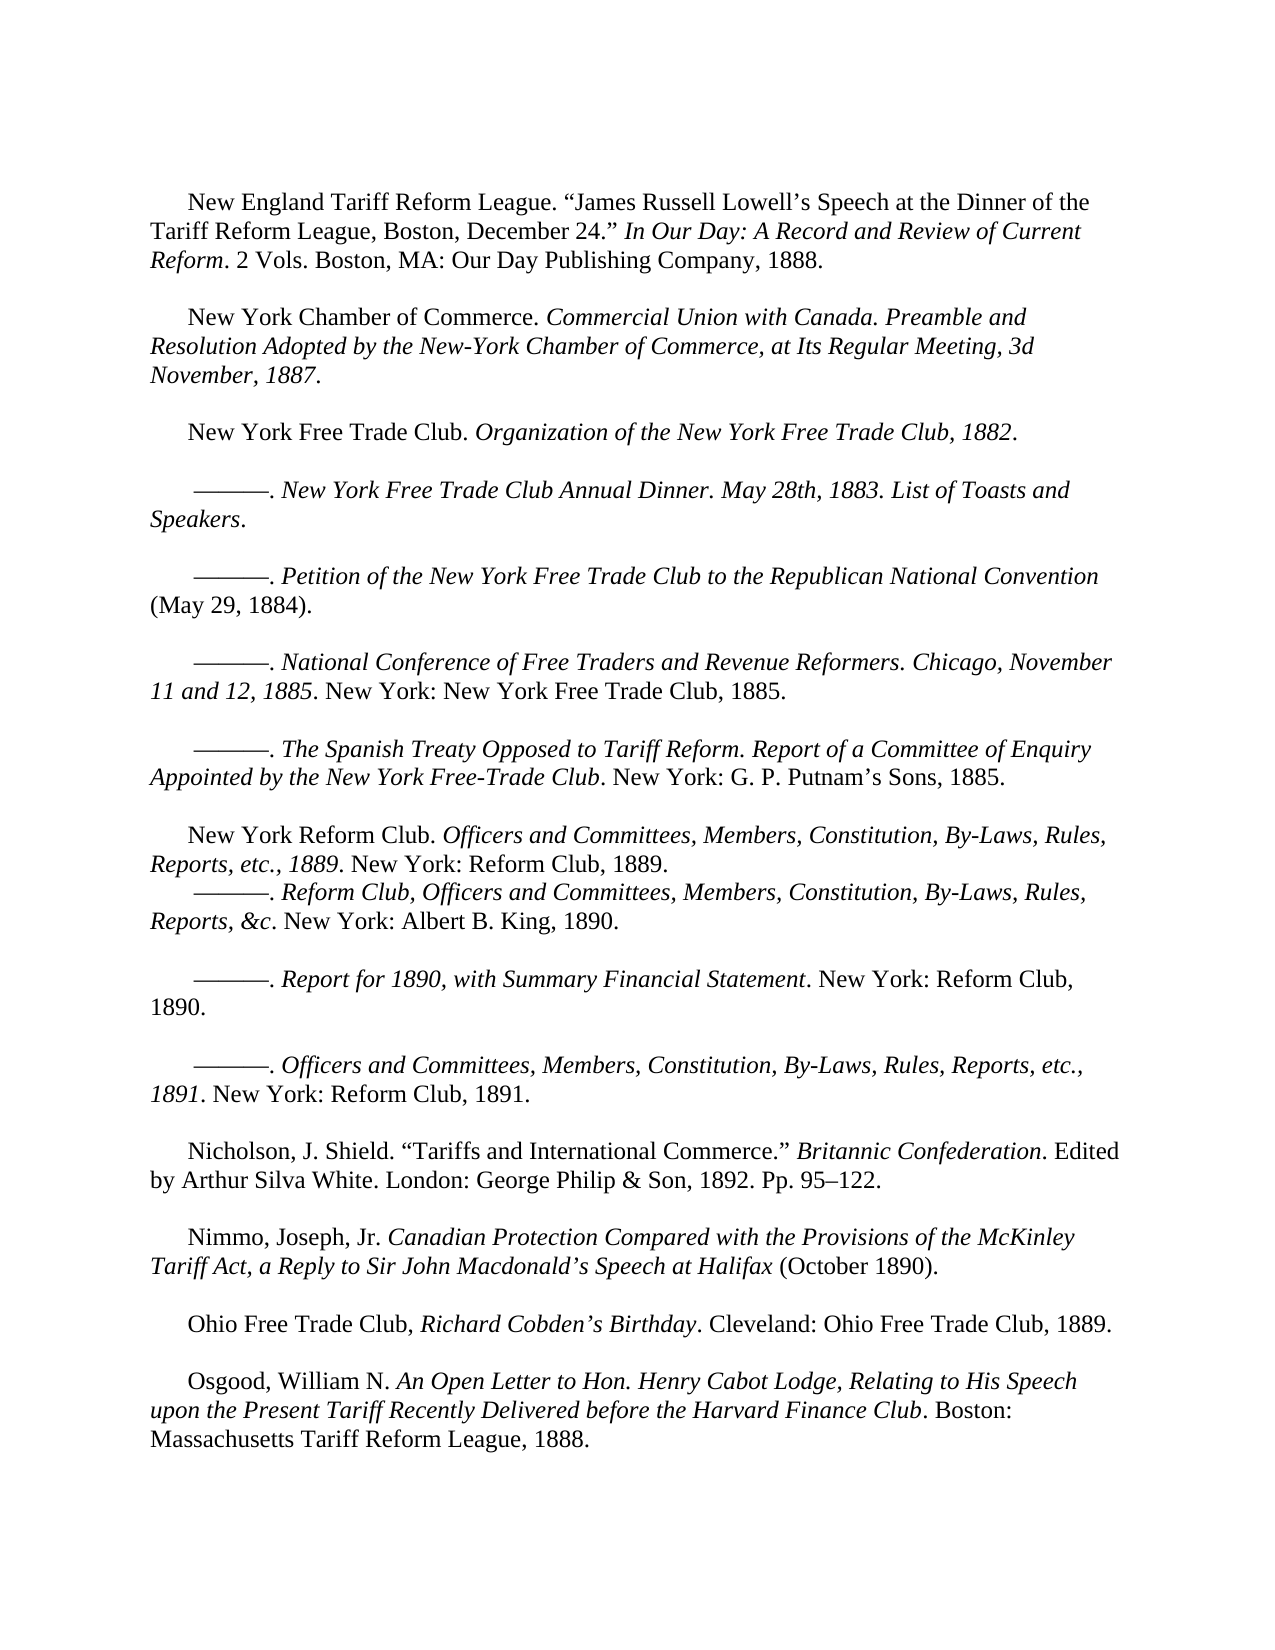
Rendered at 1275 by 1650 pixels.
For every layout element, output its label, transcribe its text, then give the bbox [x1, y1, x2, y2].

text ———. Report for 1890, with Summary Financial Statement. New York: Reform Club, 1890. [150, 964, 1125, 1021]
text Osgood, William N. An Open Letter to Hon. Henry Cabot Lodge, Relating to His Speech upon the Present Tariff Recently Delivered before the Harvard Finance Club. Boston: Massachusetts Tariff Reform League, 1888. [150, 1366, 1125, 1452]
text ———. National Conference of Free Traders and Revenue Reformers. Chicago, November 11 and 12, 1885. New York: New York Free Trade Club, 1885. [150, 647, 1125, 705]
text Ohio Free Trade Club, Richard Cobden’s Birthday. Cleveland: Ohio Free Trade Club, 1889. [150, 1309, 1125, 1337]
text New York Reform Club. Officers and Committees, Members, Constitution, By-Laws, Rules, Reports, etc., 1889. New York: Reform Club, 1889. [150, 820, 1125, 877]
text ———. Officers and Committees, Members, Constitution, By-Laws, Rules, Reports, etc., 1891. New York: Reform Club, 1891. [150, 1050, 1125, 1107]
text New England Tariff Reform League. “James Russell Lowell’s Speech at the Dinner of the Tariff Reform League, Boston, December 24.” In Our Day: A Record and Review of Current Reform. 2 Vols. Boston, MA: Our Day Publishing Company, 1888. [150, 187, 1125, 274]
text ———. New York Free Trade Club Annual Dinner. May 28th, 1883. List of Toasts and Speakers. [150, 475, 1125, 532]
text ———. The Spanish Treaty Opposed to Tariff Reform. Report of a Committee of Enquiry Appointed by the New York Free-Trade Club. New York: G. P. Putnam’s Sons, 1885. [150, 734, 1125, 791]
text ———. Reform Club, Officers and Committees, Members, Constitution, By-Laws, Rules, Reports, &c. New York: Albert B. King, 1890. [150, 877, 1125, 935]
text New York Free Trade Club. Organization of the New York Free Trade Club, 1882. [150, 417, 1125, 446]
text New York Chamber of Commerce. Commercial Union with Canada. Preamble and Resolution Adopted by the New-York Chamber of Commerce, at Its Regular Meeting, 3d November, 1887. [150, 302, 1125, 389]
text Nimmo, Joseph, Jr. Canadian Protection Compared with the Provisions of the McKinley Tariff Act, a Reply to Sir John Macdonald’s Speech at Halifax (October 1890). [150, 1222, 1125, 1280]
text ———. Petition of the New York Free Trade Club to the Republican National Convention (May 29, 1884). [150, 561, 1125, 619]
text Nicholson, J. Shield. “Tariffs and International Commerce.” Britannic Confederation. Edited by Arthur Silva White. London: George Philip & Son, 1892. Pp. 95–122. [150, 1136, 1125, 1194]
